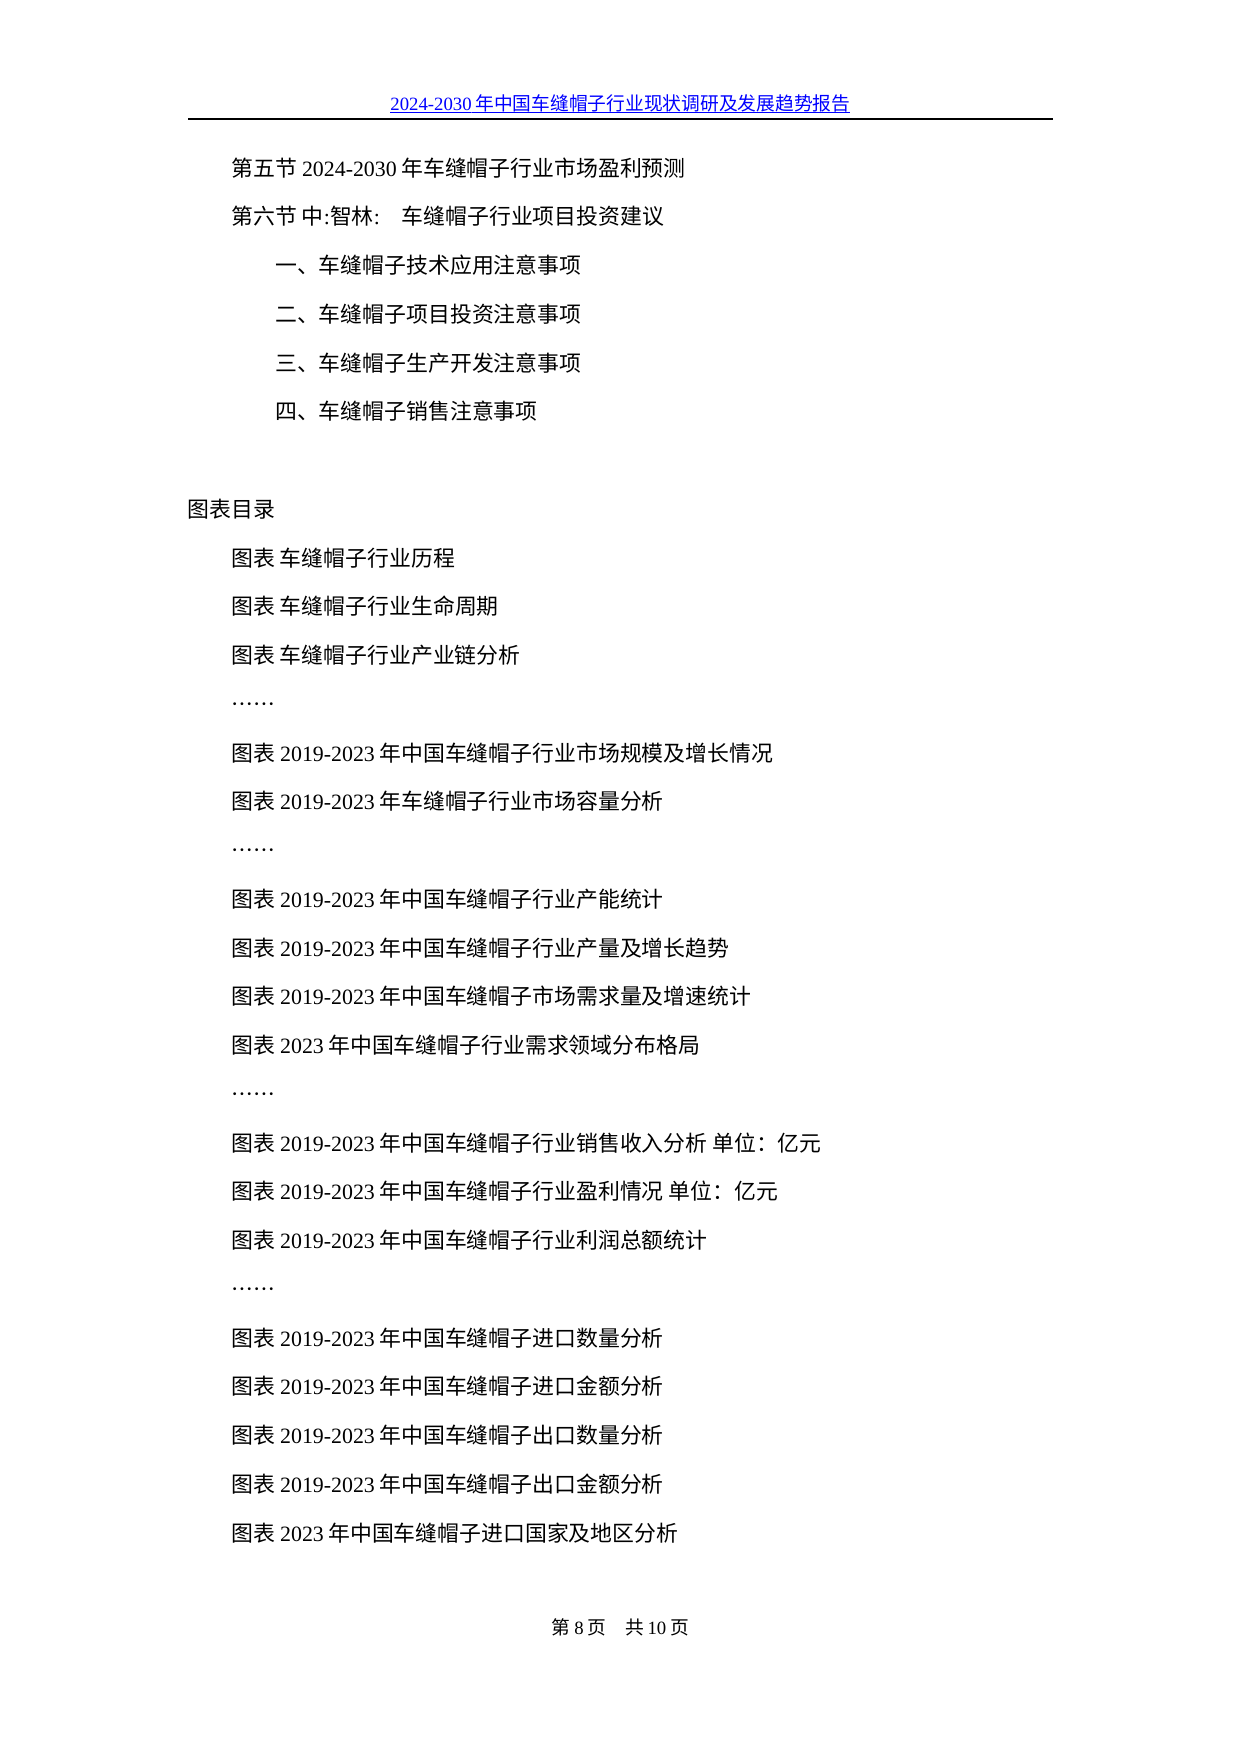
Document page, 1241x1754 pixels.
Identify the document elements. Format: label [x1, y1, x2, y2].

text [187, 150, 1053, 1548]
